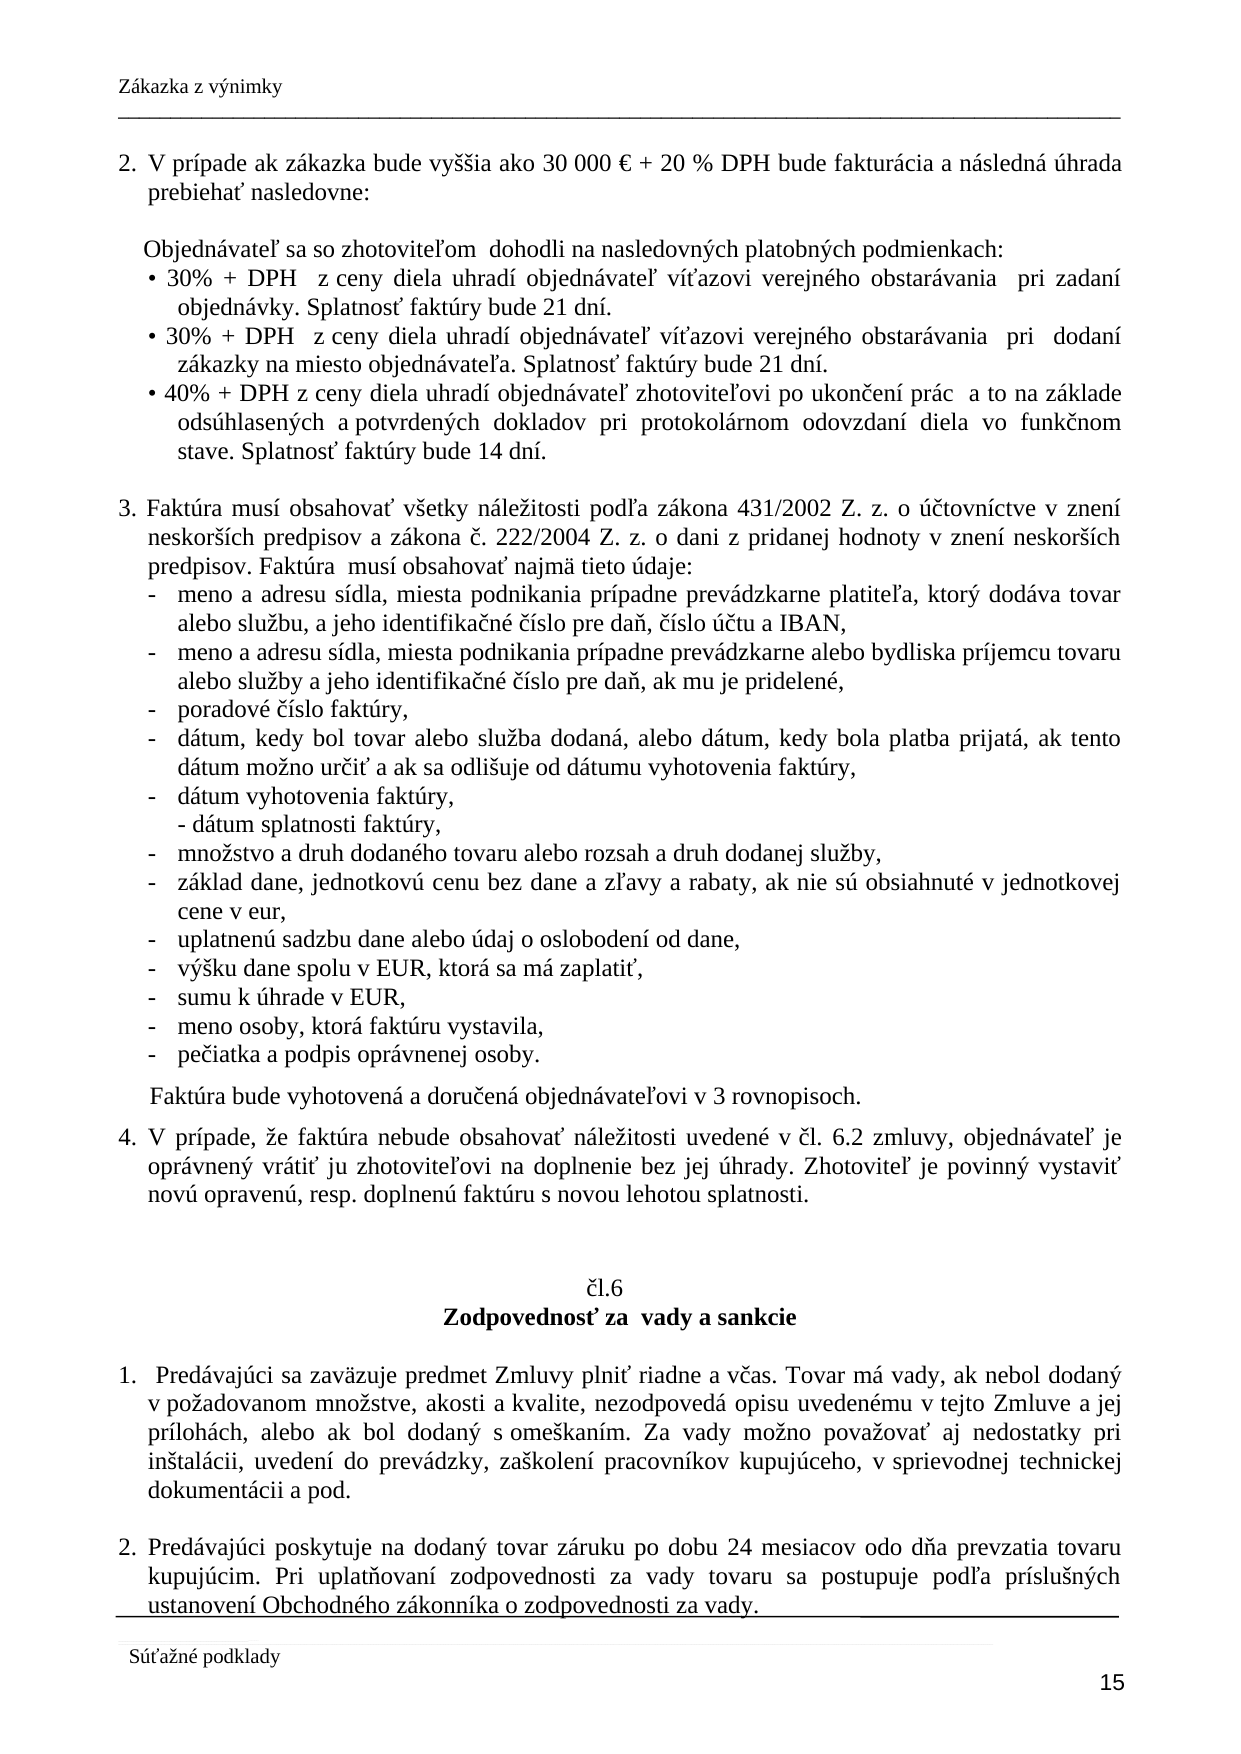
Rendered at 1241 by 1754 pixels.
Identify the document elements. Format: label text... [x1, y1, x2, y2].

list V prípade ak zákazka bude vyššia ako 30 000 € + 20 % DPH bude fakturácia a následná úhrada prebiehať nasledovne: [118, 148, 1122, 206]
text - základ dane, jednotkovú cenu bez dane a zľavy a rabaty, ak nie sú obsiahnuté v jednotkovej cene v eur, [148, 867, 1122, 924]
text - dátum, kedy bol tovar alebo služba dodaná, alebo dátum, kedy bola platba prijatá, ak tento dátum možno určiť a ak sa odlišuje od dátumu vyhotovenia faktúry, [148, 723, 1122, 781]
list Predávajúci sa zaväzuje predmet Zmluvy plniť riadne a včas. Tovar má vady, ak nebol dodaný v požadovanom množstve, akosti a kvalite, nezodpovedá opisu uvedenému v tejto Zmluve a jej prílohách, alebo ak bol dodaný s omeškaním. Za vady možno považovať aj nedostatky pri inštalácii, uvedení do prevádzky, zaškolení pracovníkov kupujúceho, v sprievodnej technickej dokumentácii a pod. [118, 1360, 1122, 1503]
text • 30% + DPH z ceny diela uhradí objednávateľ víťazovi verejného obstarávania pri zadaní objednávky. Splatnosť faktúry bude 21 dní. [148, 263, 1122, 321]
text - poradové číslo faktúry, [148, 694, 1122, 723]
text - výšku dane spolu v EUR, ktorá sa má zaplatiť, [148, 953, 1122, 982]
text - dátum vyhotovenia faktúry, [148, 781, 1122, 809]
text - množstvo a druh dodaného tovaru alebo rozsah a druh dodanej služby, [148, 838, 1122, 867]
text Objednávateľ sa so zhotoviteľom dohodli na nasledovných platobných podmienkach: [118, 234, 1122, 263]
text - dátum splatnosti faktúry, [148, 809, 1122, 838]
text - pečiatka a podpis oprávnenej osoby. [148, 1039, 1122, 1068]
text - meno osoby, ktorá faktúru vystavila, [148, 1011, 1122, 1039]
text Faktúra bude vyhotovená a doručená objednávateľovi v 3 rovnopisoch. [118, 1081, 1122, 1109]
text - meno a adresu sídla, miesta podnikania prípadne prevádzkarne alebo bydliska príjemcu tovaru alebo služby a jeho identifikačné číslo pre daň, ak mu je pridelené, [148, 637, 1122, 694]
text • 30% + DPH z ceny diela uhradí objednávateľ víťazovi verejného obstarávania pri dodaní zákazky na miesto objednávateľa. Splatnosť faktúry bude 21 dní. [148, 321, 1122, 378]
list Predávajúci poskytuje na dodaný tovar záruku po dobu 24 mesiacov odo dňa prevzatia tovaru kupujúcim. Pri uplatňovaní zodpovednosti za vady tovaru sa postupuje podľa príslušných ustanovení Obchodného zákonníka o zodpovednosti za vady. [118, 1532, 1122, 1618]
text - meno a adresu sídla, miesta podnikania prípadne prevádzkarne platiteľa, ktorý dodáva tovar alebo službu, a jeho identifikačné číslo pre daň, číslo účtu a IBAN, [148, 579, 1122, 637]
text čl.6 [118, 1273, 1122, 1302]
list V prípade, že faktúra nebude obsahovať náležitosti uvedené v čl. 6.2 zmluvy, objednávateľ je oprávnený vrátiť ju zhotoviteľovi na doplnenie bez jej úhrady. Zhotoviteľ je povinný vystaviť novú opravenú, resp. doplnenú faktúru s novou lehotou splatnosti. [118, 1122, 1122, 1208]
text - uplatnenú sadzbu dane alebo údaj o oslobodení od dane, [148, 924, 1122, 953]
text - sumu k úhrade v EUR, [148, 982, 1122, 1011]
text • 40% + DPH z ceny diela uhradí objednávateľ zhotoviteľovi po ukončení prác a to na základe odsúhlasených a potvrdených dokladov pri protokolárnom odovzdaní diela vo funkčnom stave. Splatnosť faktúry bude 14 dní. [148, 378, 1122, 464]
text 3. Faktúra musí obsahovať všetky náležitosti podľa zákona 431/2002 Z. z. o účtovníctve v znení neskorších predpisov a zákona č. 222/2004 Z. z. o dani z pridanej hodnoty v znení neskorších predpisov. Faktúra musí obsahovať najmä tieto údaje: [118, 493, 1122, 579]
text Zodpovednosť za vady a sankcie [443, 1302, 1122, 1331]
